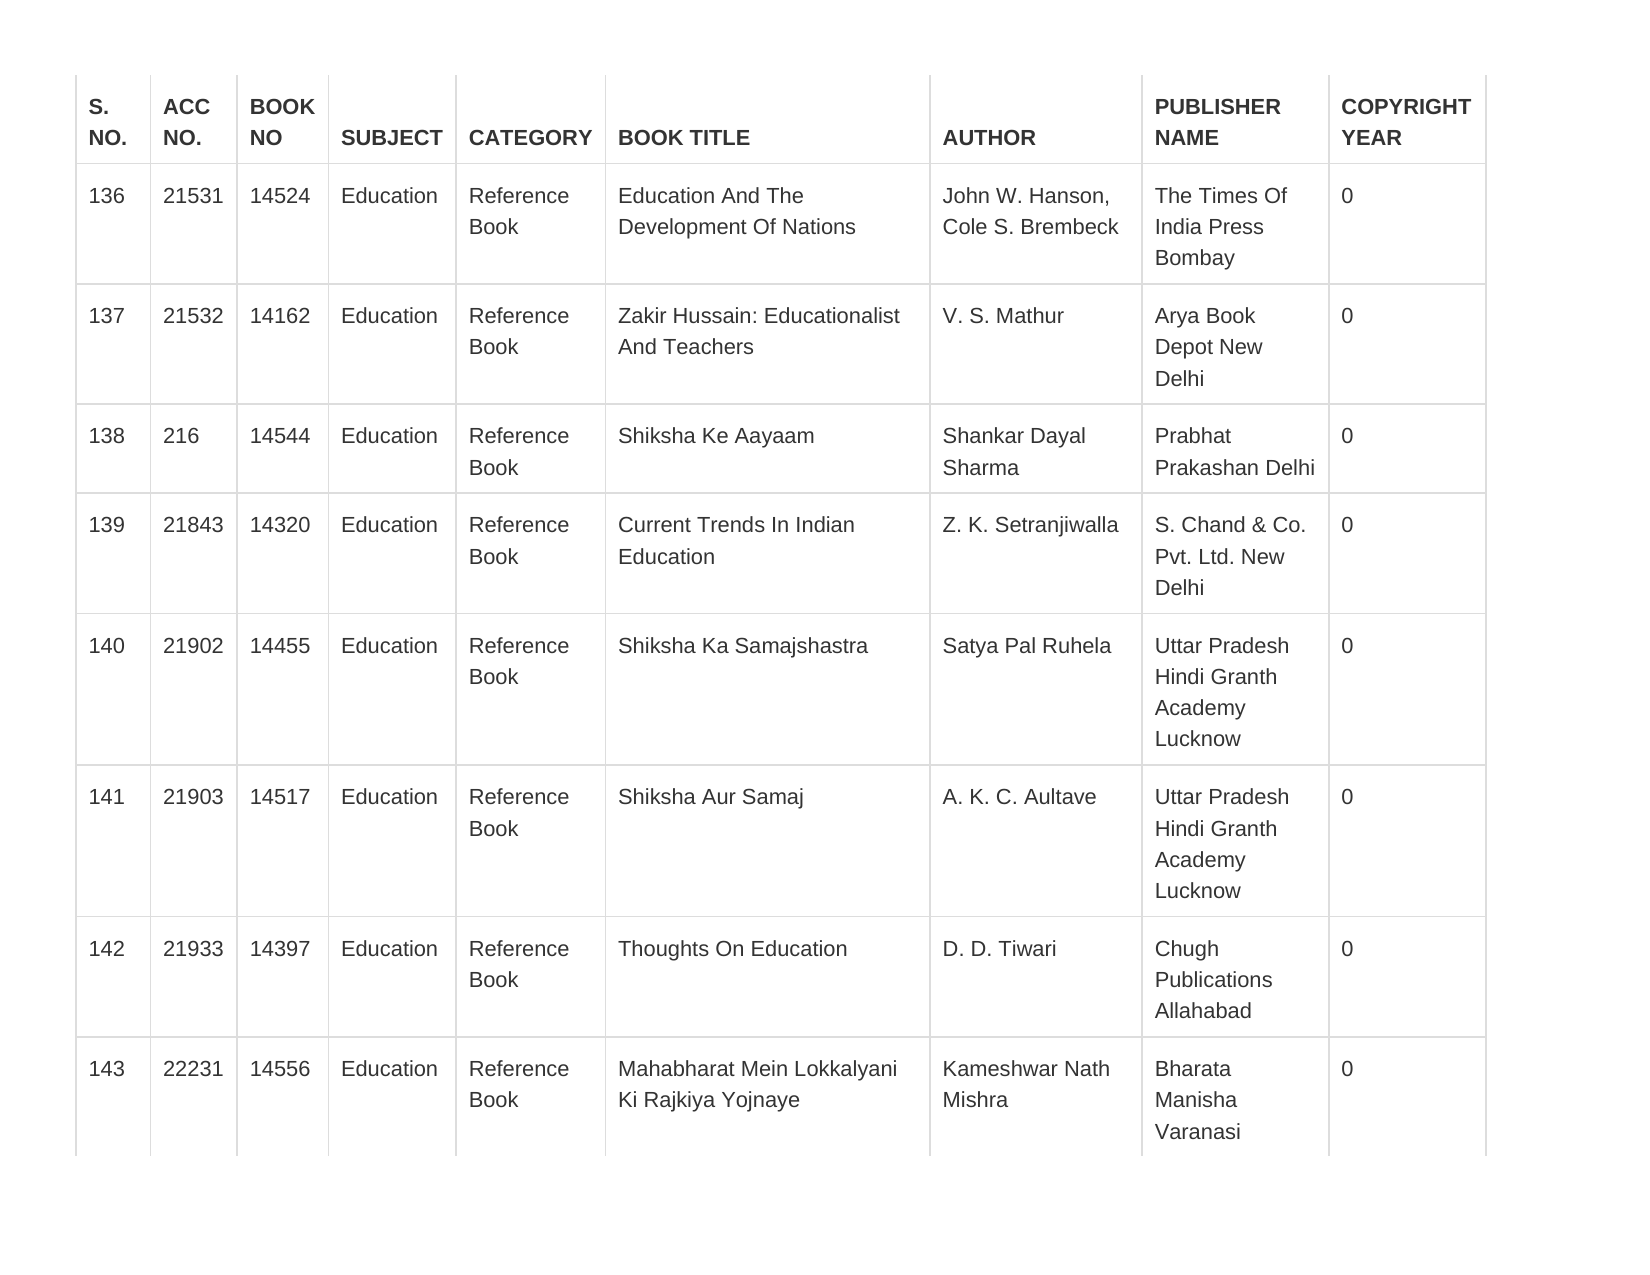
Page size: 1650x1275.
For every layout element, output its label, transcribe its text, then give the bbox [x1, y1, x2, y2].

table_header SUBJECT [329, 75, 455, 162]
table_cell D. D. Tiwari [931, 917, 1141, 1036]
table_cell Education [329, 766, 455, 916]
table_header PUBLISHER NAME [1143, 75, 1328, 162]
table_cell 140 [77, 614, 150, 764]
table_cell 141 [77, 766, 150, 916]
table_cell John W. Hanson, Cole S. Brembeck [931, 164, 1141, 283]
table_cell 138 [77, 405, 150, 492]
table_cell 22231 [151, 1038, 236, 1156]
table_cell Shiksha Ke Aayaam [606, 405, 929, 492]
table_cell 0 [1330, 1038, 1485, 1156]
table_cell 0 [1330, 494, 1485, 612]
table_cell S. Chand & Co. Pvt. Ltd. New Delhi [1143, 494, 1328, 612]
table_cell Reference Book [457, 766, 605, 916]
table_cell 14320 [238, 494, 328, 612]
table_cell 216 [151, 405, 236, 492]
table_cell 21843 [151, 494, 236, 612]
table_header CATEGORY [457, 75, 605, 162]
table_cell Zakir Hussain: Educationalist And Teachers [606, 285, 929, 403]
table_cell 14397 [238, 917, 328, 1036]
table_cell Education [329, 614, 455, 764]
table_cell Education [329, 405, 455, 492]
table_cell 21531 [151, 164, 236, 283]
table_cell Education [329, 1038, 455, 1156]
table_cell 136 [77, 164, 150, 283]
table_cell 21532 [151, 285, 236, 403]
table_cell Education And The Development Of Nations [606, 164, 929, 283]
table_cell A. K. C. Aultave [931, 766, 1141, 916]
table_cell Education [329, 285, 455, 403]
table_cell Kameshwar Nath Mishra [931, 1038, 1141, 1156]
table_cell Uttar Pradesh Hindi Granth Academy Lucknow [1143, 766, 1328, 916]
table_cell Bharata Manisha Varanasi [1143, 1038, 1328, 1156]
table_cell 14556 [238, 1038, 328, 1156]
table_header BOOK NO [238, 75, 328, 162]
table_cell 0 [1330, 405, 1485, 492]
table_cell Education [329, 917, 455, 1036]
table_cell 139 [77, 494, 150, 612]
table_header ACC NO. [151, 75, 236, 162]
table_header AUTHOR [931, 75, 1141, 162]
table_cell 0 [1330, 285, 1485, 403]
table_cell Reference Book [457, 405, 605, 492]
table_cell 0 [1330, 164, 1485, 283]
table_cell Chugh Publications Allahabad [1143, 917, 1328, 1036]
table_cell Reference Book [457, 1038, 605, 1156]
table_cell 142 [77, 917, 150, 1036]
table_cell Reference Book [457, 917, 605, 1036]
table_cell Current Trends In Indian Education [606, 494, 929, 612]
table_header BOOK TITLE [606, 75, 929, 162]
table_cell 21902 [151, 614, 236, 764]
table_cell Thoughts On Education [606, 917, 929, 1036]
table_cell Z. K. Setranjiwalla [931, 494, 1141, 612]
table_cell 143 [77, 1038, 150, 1156]
table_cell Shankar Dayal Sharma [931, 405, 1141, 492]
table_cell V. S. Mathur [931, 285, 1141, 403]
table_cell Mahabharat Mein Lokkalyani Ki Rajkiya Yojnaye [606, 1038, 929, 1156]
table_cell Shiksha Ka Samajshastra [606, 614, 929, 764]
table_cell 0 [1330, 917, 1485, 1036]
table_cell Reference Book [457, 285, 605, 403]
table_cell Reference Book [457, 614, 605, 764]
table_cell 137 [77, 285, 150, 403]
table_cell 14524 [238, 164, 328, 283]
table_cell 14455 [238, 614, 328, 764]
table_cell 21933 [151, 917, 236, 1036]
table_cell Education [329, 494, 455, 612]
table_cell Reference Book [457, 494, 605, 612]
table_cell Reference Book [457, 164, 605, 283]
table_header COPYRIGHT YEAR [1330, 75, 1485, 162]
table_cell 14517 [238, 766, 328, 916]
table_header S. NO. [77, 75, 150, 162]
table_cell 21903 [151, 766, 236, 916]
table_cell 14544 [238, 405, 328, 492]
table_cell Shiksha Aur Samaj [606, 766, 929, 916]
table_cell 0 [1330, 614, 1485, 764]
table_cell The Times Of India Press Bombay [1143, 164, 1328, 283]
table_cell 14162 [238, 285, 328, 403]
table_cell Satya Pal Ruhela [931, 614, 1141, 764]
table_cell Prabhat Prakashan Delhi [1143, 405, 1328, 492]
table_cell Education [329, 164, 455, 283]
table_cell Arya Book Depot New Delhi [1143, 285, 1328, 403]
table_cell Uttar Pradesh Hindi Granth Academy Lucknow [1143, 614, 1328, 764]
table_cell 0 [1330, 766, 1485, 916]
